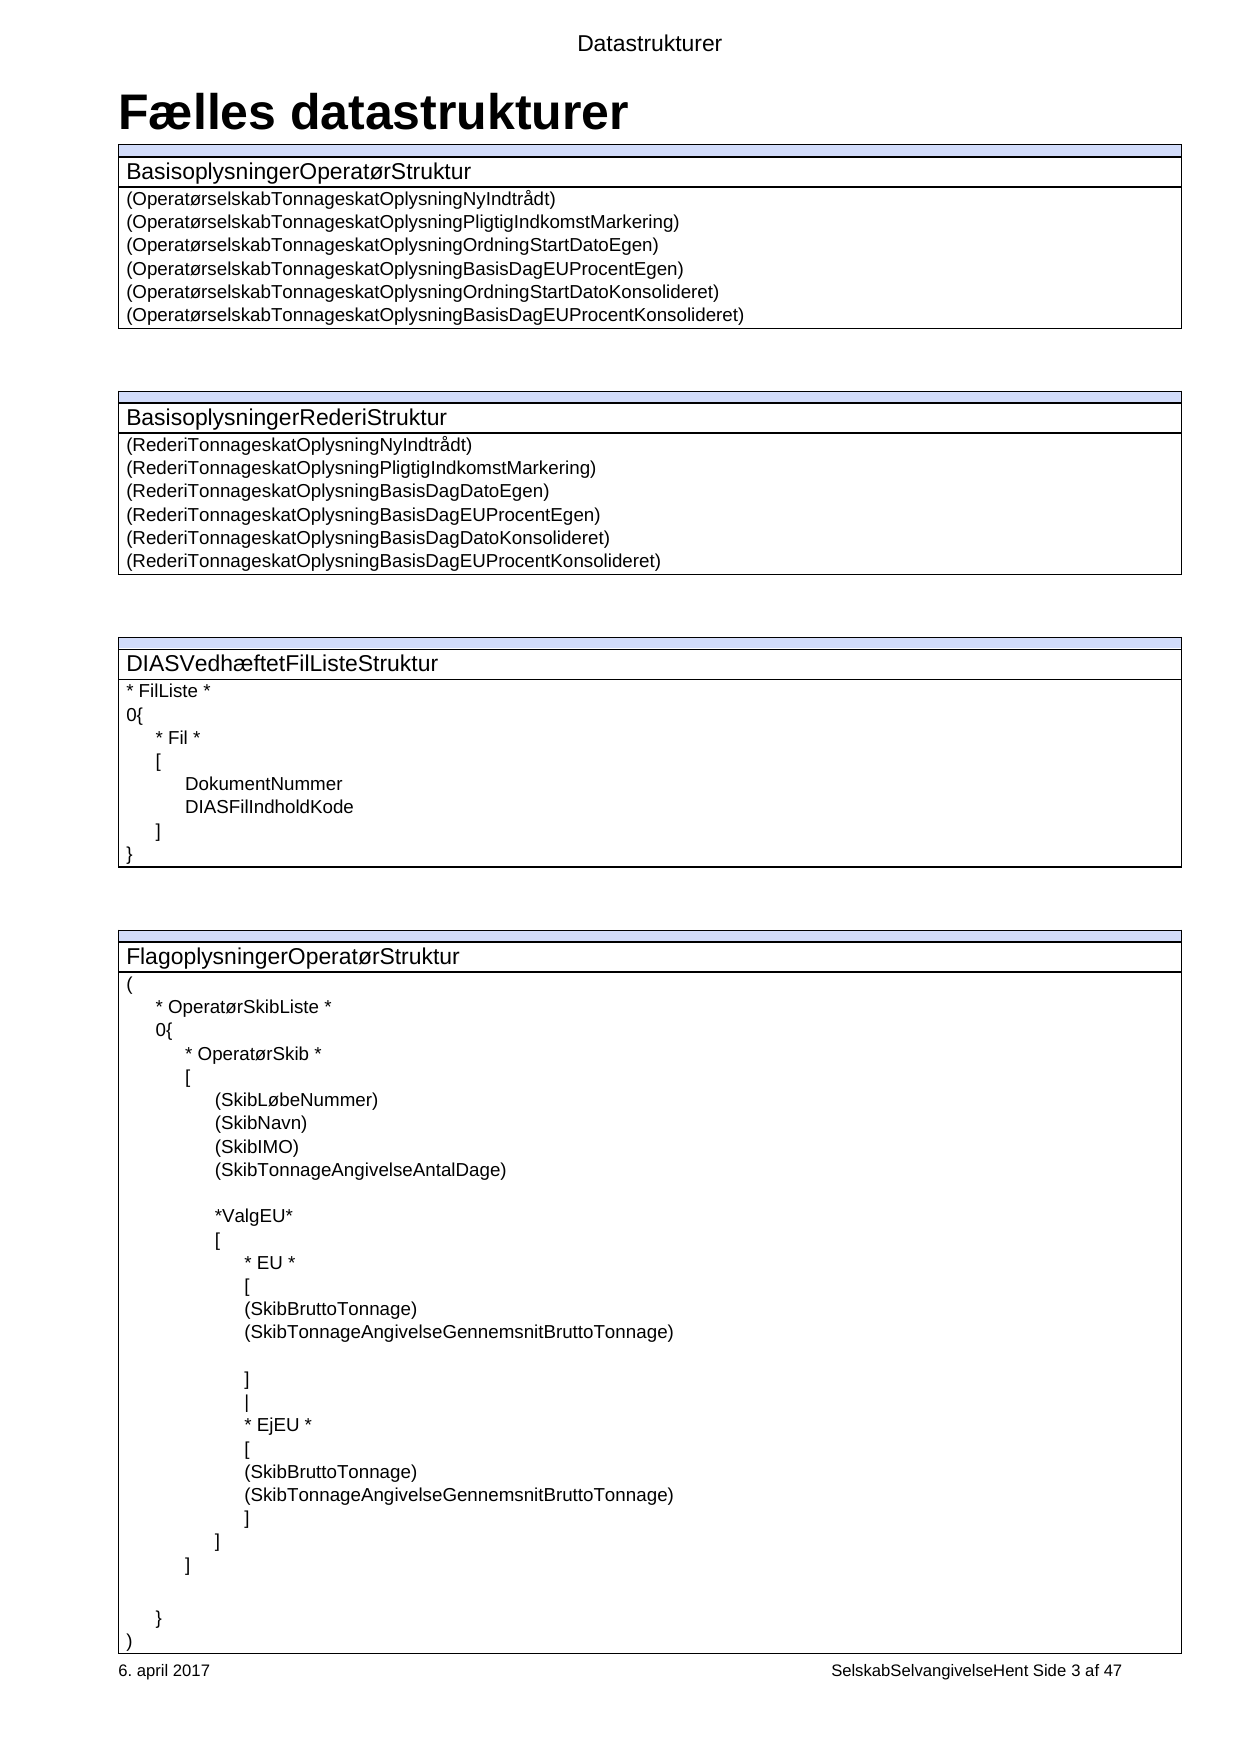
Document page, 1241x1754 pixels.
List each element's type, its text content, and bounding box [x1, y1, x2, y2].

table_cell FlagoplysningerOperatørStruktur [119, 943, 1181, 971]
table_cell BasisoplysningerOperatørStruktur [119, 158, 1181, 186]
table_cell DIASVedhæftetFilListeStruktur [119, 650, 1181, 678]
table_header [119, 931, 1181, 941]
table_header [119, 392, 1181, 402]
table_header [119, 638, 1181, 648]
table_cell BasisoplysningerRederiStruktur [119, 404, 1181, 432]
table_cell (RederiTonnageskatOplysningNyIndtrådt) (RederiTonnageskatOplysningPligtigIndkomstMarkering) (RederiTonnageskatOplysningBasisDagDatoEgen) (RederiTonnageskatOplysningBasisDagEUProcentEgen) (RederiTonnageskatOplysningBasisDagDatoKonsolideret) (RederiTonnageskatOplysningBasisDagEUProcentKonsolideret) [119, 434, 1181, 574]
table_header [119, 145, 1181, 156]
text Fælles datastrukturer [118, 82, 1181, 140]
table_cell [119, 973, 1181, 1653]
table_cell * FilListe * 0{ * Fil * [ DokumentNummer DIASFilIndholdKode ] } [119, 680, 1181, 866]
table_cell (OperatørselskabTonnageskatOplysningNyIndtrådt) (OperatørselskabTonnageskatOplysningPligtigIndkomstMarkering) (OperatørselskabTonnageskatOplysningOrdningStartDatoEgen) (OperatørselskabTonnageskatOplysningBasisDagEUProcentEgen) (OperatørselskabTonnageskatOplysningOrdningStartDatoKonsolideret) (OperatørselskabTonnageskatOplysningBasisDagEUProcentKonsolideret) [119, 188, 1181, 327]
